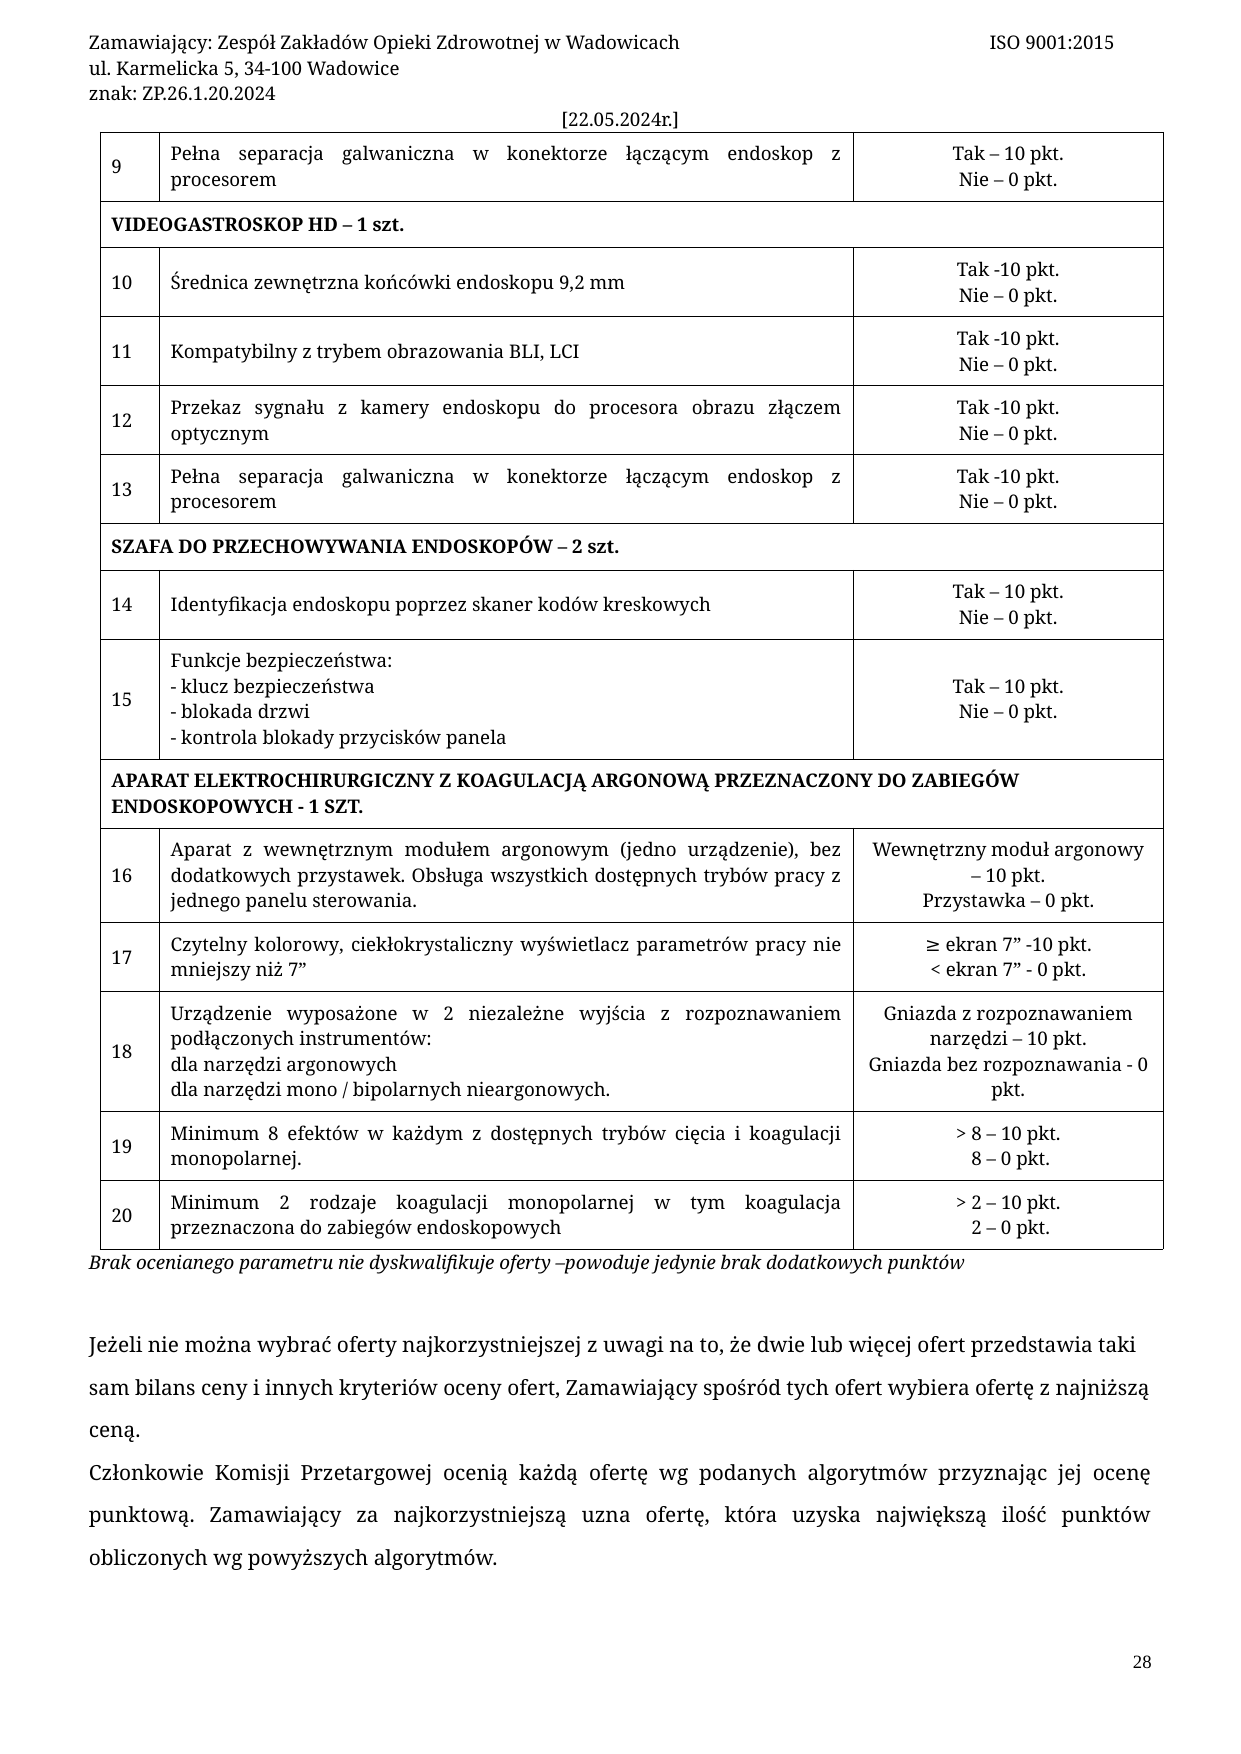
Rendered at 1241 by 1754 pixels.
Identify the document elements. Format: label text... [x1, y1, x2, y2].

table_cell 17 [101, 923, 159, 991]
table_cell Minimum 8 efektów w każdym z dostępnych trybów cięcia i koagulacji monopolarnej. [160, 1112, 853, 1180]
table_cell Minimum 2 rodzaje koagulacji monopolarnej w tym koagulacja przeznaczona do zabiegów endoskopowych [160, 1181, 853, 1249]
text Członkowie Komisji Przetargowej ocenią każdą ofertę wg podanych algorytmów przyznając jej ocenę punktową. Zamawiający za najkorzystniejszą uzna ofertę, która uzyska największą ilość punktów obliczonych wg powyższych algorytmów. [89, 1458, 1152, 1572]
table_cell Kompatybilny z trybem obrazowania BLI, LCI [160, 317, 853, 385]
text Jeżeli nie można wybrać oferty najkorzystniejszej z uwagi na to, że dwie lub więcej ofert przedstawia taki sam bilans ceny i innych kryteriów oceny ofert, Zamawiający spośród tych ofert wybiera ofertę z najniższą ceną. [89, 1330, 1152, 1444]
table_cell Tak – 10 pkt. Nie – 0 pkt. [854, 640, 1163, 759]
table_cell APARAT ELEKTROCHIRURGICZNY Z KOAGULACJĄ ARGONOWĄ PRZEZNACZONY DO ZABIEGÓW ENDOSKOPOWYCH - 1 SZT. [101, 760, 1163, 828]
table_cell 10 [101, 248, 159, 316]
table_cell 11 [101, 317, 159, 385]
table_cell Pełna separacja galwaniczna w konektorze łączącym endoskop z procesorem [160, 133, 853, 201]
table_cell 12 [101, 386, 159, 454]
table_cell VIDEOGASTROSKOP HD – 1 szt. [101, 202, 1163, 247]
table_cell 14 [101, 571, 159, 639]
table_cell 16 [101, 829, 159, 922]
table_cell Gniazda z rozpoznawaniem narzędzi – 10 pkt. Gniazda bez rozpoznawania - 0 pkt. [854, 992, 1163, 1111]
table_cell 15 [101, 640, 159, 759]
table_cell > 8 – 10 pkt. 8 – 0 pkt. [854, 1112, 1163, 1180]
table_cell Średnica zewnętrzna końcówki endoskopu 9,2 mm [160, 248, 853, 316]
table_cell Identyfikacja endoskopu poprzez skaner kodów kreskowych [160, 571, 853, 639]
table_cell 18 [101, 992, 159, 1111]
table_cell Tak – 10 pkt. Nie – 0 pkt. [854, 571, 1163, 639]
table_cell Tak -10 pkt. Nie – 0 pkt. [854, 386, 1163, 454]
table_cell 20 [101, 1181, 159, 1249]
table_cell Urządzenie wyposażone w 2 niezależne wyjścia z rozpoznawaniem podłączonych instrumentów: dla narzędzi argonowych dla narzędzi mono / bipolarnych nieargonowych. [160, 992, 853, 1111]
table_cell Tak -10 pkt. Nie – 0 pkt. [854, 455, 1163, 523]
table_cell Aparat z wewnętrznym modułem argonowym (jedno urządzenie), bez dodatkowych przystawek. Obsługa wszystkich dostępnych trybów pracy z jednego panelu sterowania. [160, 829, 853, 922]
table_cell Tak -10 pkt. Nie – 0 pkt. [854, 317, 1163, 385]
table_cell 19 [101, 1112, 159, 1180]
table_cell Wewnętrzny moduł argonowy – 10 pkt. Przystawka – 0 pkt. [854, 829, 1163, 922]
table_cell 13 [101, 455, 159, 523]
table_cell SZAFA DO PRZECHOWYWANIA ENDOSKOPÓW – 2 szt. [101, 524, 1163, 570]
table_cell Przekaz sygnału z kamery endoskopu do procesora obrazu złączem optycznym [160, 386, 853, 454]
table_cell Tak -10 pkt. Nie – 0 pkt. [854, 248, 1163, 316]
table_cell Funkcje bezpieczeństwa: - klucz bezpieczeństwa - blokada drzwi - kontrola blokady przycisków panela [160, 640, 853, 759]
table_cell Czytelny kolorowy, ciekłokrystaliczny wyświetlacz parametrów pracy nie mniejszy niż 7” [160, 923, 853, 991]
table_cell 9 [101, 133, 159, 201]
table_cell ≥ ekran 7” -10 pkt. < ekran 7” - 0 pkt. [854, 923, 1163, 991]
table_cell Pełna separacja galwaniczna w konektorze łączącym endoskop z procesorem [160, 455, 853, 523]
table_cell > 2 – 10 pkt. 2 – 0 pkt. [854, 1181, 1163, 1249]
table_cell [854, 133, 1163, 201]
text Brak ocenianego parametru nie dyskwalifikuje oferty –powoduje jedynie brak dodatkowych punktów [89, 1249, 1152, 1275]
